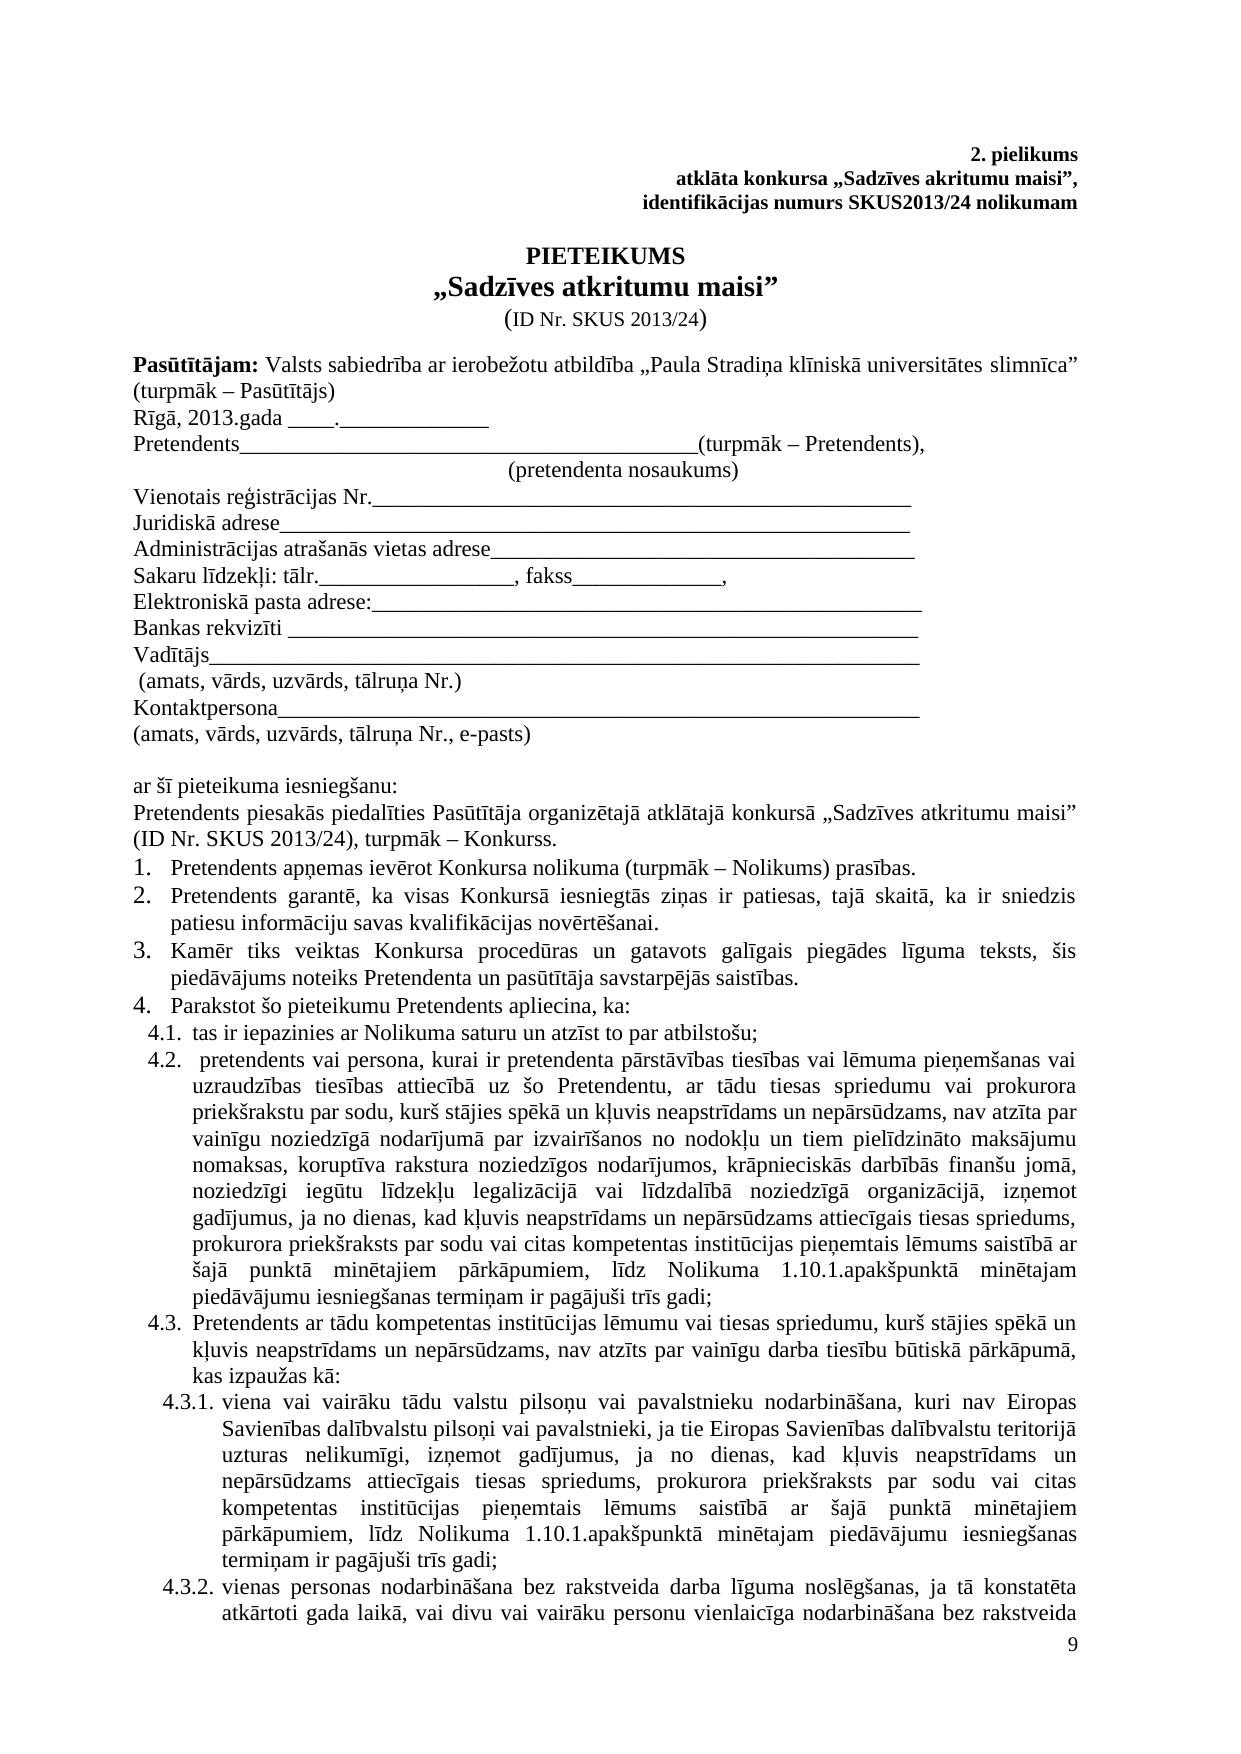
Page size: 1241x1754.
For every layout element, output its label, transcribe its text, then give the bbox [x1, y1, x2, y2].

list tas ir iepazinies ar Nolikuma saturu un atzīst to par atbilstošu; [148, 1019, 1078, 1046]
text Bankas rekvizīti _______________________________________________________ [133, 614, 1078, 641]
text identifikācijas numurs SKUS2013/24 nolikumam [133, 190, 1078, 214]
text Elektroniskā pasta adrese:________________________________________________ [133, 588, 1078, 614]
text (amats, vārds, uzvārds, tālruņa Nr., e-pasts) [133, 720, 1078, 746]
text „Sadzīves atkritumu maisi” [133, 269, 1078, 303]
list viena vai vairāku tādu valstu pilsoņu vai pavalstnieku nodarbināšana, kuri nav Eiropas Savienības dalībvalstu pilsoņi vai pavalstnieki, ja tie Eiropas Savienības dalībvalstu teritorijā uzturas nelikumīgi, izņemot gadījumus, ja no dienas, kad kļuvis neapstrīdams un nepārsūdzams attiecīgais tiesas spriedums, prokurora priekšraksts par sodu vai citas kompetentas institūcijas pieņemtais lēmums saistībā ar šajā punktā minētajiem pārkāpumiem, līdz Nolikuma 1.10.1.apakšpunktā minētajam piedāvājumu iesniegšanas termiņam ir pagājuši trīs gadi; [162, 1388, 1078, 1573]
text Pretendents________________________________________(turpmāk – Pretendents), [133, 430, 1078, 456]
text Vienotais reģistrācijas Nr._______________________________________________ [133, 483, 1078, 509]
text ar šī pieteikuma iesniegšanu: [133, 773, 1078, 799]
text PIETEIKUMS [133, 241, 1078, 269]
text Juridiskā adrese_______________________________________________________ [133, 509, 1078, 535]
list Parakstot šo pieteikumu Pretendents apliecina, ka: [133, 991, 1078, 1019]
text atklāta konkursa „Sadzīves akritumu maisi”, [133, 166, 1078, 190]
text Administrācijas atrašanās vietas adrese_____________________________________ [133, 535, 1078, 562]
text Pretendents piesakās piedalīties Pasūtītāja organizētajā atklātajā konkursā „Sadzīves atkritumu maisi” (ID Nr. SKUS 2013/24), turpmāk – Konkurss. [133, 799, 1078, 852]
text 2. pielikums [133, 142, 1078, 166]
text (pretendenta nosaukums) [133, 456, 1078, 483]
text (amats, vārds, uzvārds, tālruņa Nr.) [133, 667, 1078, 693]
text Kontaktpersona________________________________________________________ [133, 693, 1078, 720]
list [162, 1573, 1078, 1626]
list Kamēr tiks veiktas Konkursa procedūras un gatavots galīgais piegādes līguma teksts, šis piedāvājums noteiks Pretendenta un pasūtītāja savstarpējās saistības. [133, 936, 1078, 991]
text Pasūtītājam: Valsts sabiedrība ar ierobežotu atbildība „Paula Stradiņa klīniskā universitātes slimnīca” (turpmāk – Pasūtītājs) [133, 351, 1078, 404]
text Rīgā, 2013.gada ____._____________ [133, 404, 1078, 430]
text Vadītājs______________________________________________________________ [133, 641, 1078, 667]
list pretendents vai persona, kurai ir pretendenta pārstāvības tiesības vai lēmuma pieņemšanas vai uzraudzības tiesības attiecībā uz šo Pretendentu, ar tādu tiesas spriedumu vai prokurora priekšrakstu par sodu, kurš stājies spēkā un kļuvis neapstrīdams un nepārsūdzams, nav atzīta par vainīgu noziedzīgā nodarījumā par izvairīšanos no nodokļu un tiem pielīdzināto maksājumu nomaksas, koruptīva rakstura noziedzīgos nodarījumos, krāpnieciskās darbībās finanšu jomā, noziedzīgi iegūtu līdzekļu legalizācijā vai līdzdalībā noziedzīgā organizācijā, izņemot gadījumus, ja no dienas, kad kļuvis neapstrīdams un nepārsūdzams attiecīgais tiesas spriedums, prokurora priekšraksts par sodu vai citas kompetentas institūcijas pieņemtais lēmums saistībā ar šajā punktā minētajiem pārkāpumiem, līdz Nolikuma 1.10.1.apakšpunktā minētajam piedāvājumu iesniegšanas termiņam ir pagājuši trīs gadi; [148, 1046, 1078, 1309]
list Pretendents apņemas ievērot Konkursa nolikuma (turpmāk – Nolikums) prasības. [133, 852, 1078, 880]
list Pretendents garantē, ka visas Konkursā iesniegtās ziņas ir patiesas, tajā skaitā, ka ir sniedzis patiesu informāciju savas kvalifikācijas novērtēšanai. [133, 880, 1078, 936]
list Pretendents ar tādu kompetentas institūcijas lēmumu vai tiesas spriedumu, kurš stājies spēkā un kļuvis neapstrīdams un nepārsūdzams, nav atzīts par vainīgu darba tiesību būtiskā pārkāpumā, kas izpaužas kā: [148, 1309, 1078, 1388]
text (ID Nr. SKUS 2013/24) [133, 303, 1078, 332]
text Sakaru līdzekļi: tālr._________________, fakss_____________, [133, 562, 1078, 588]
